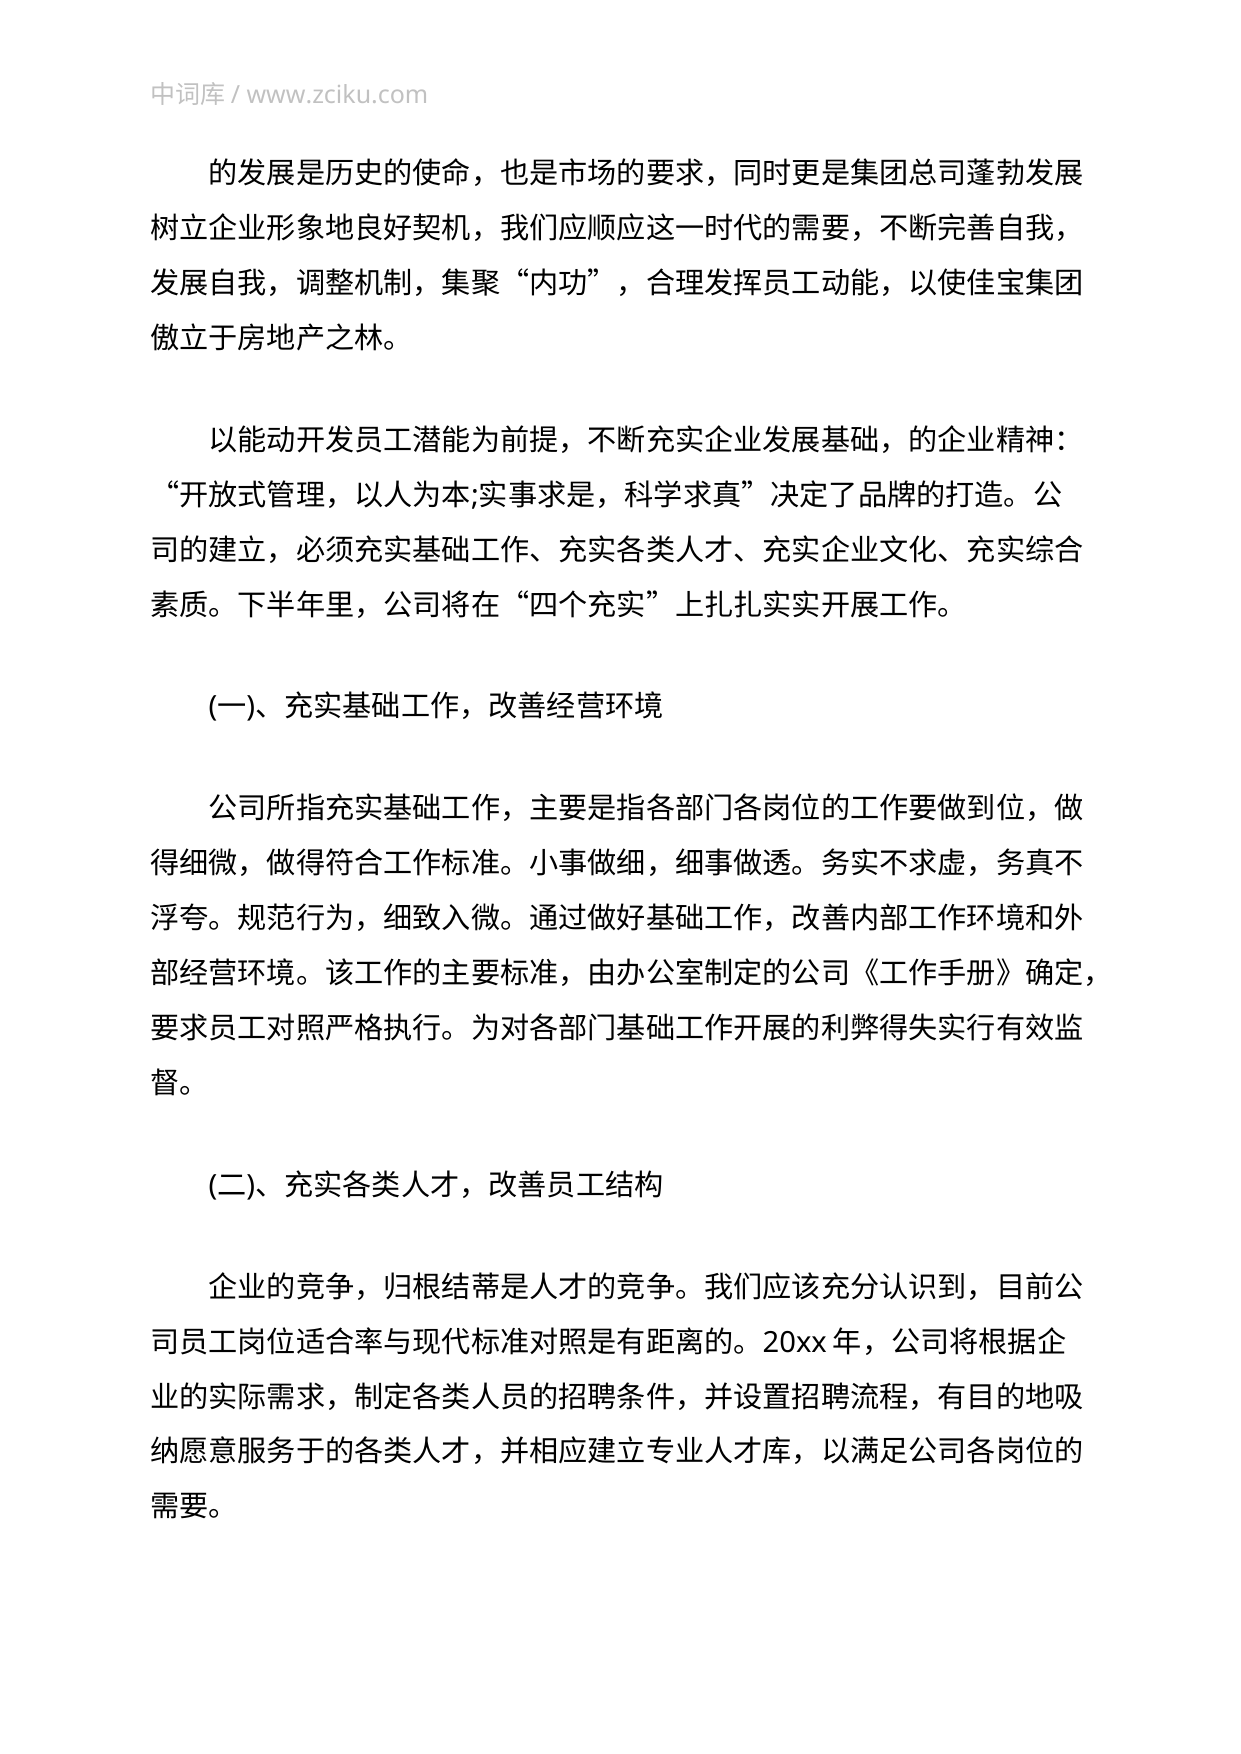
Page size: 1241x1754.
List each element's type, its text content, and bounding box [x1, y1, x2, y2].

text (一)、充实基础工作，改善经营环境 [150, 683, 1090, 725]
text 以能动开发员工潜能为前提，不断充实企业发展基础，的企业精神：“开放式管理，以人为本;实事求是，科学求真”决定了品牌的打造。公司的建立，必须充实基础工作、充实各类人才、充实企业文化、充实综合素质。下半年里，公司将在“四个充实”上扎扎实实开展工作。 [150, 416, 1090, 623]
text (二)、充实各类人才，改善员工结构 [150, 1161, 1090, 1204]
text 企业的竞争，归根结蒂是人才的竞争。我们应该充分认识到，目前公司员工岗位适合率与现代标准对照是有距离的。20xx年，公司将根据企业的实际需求，制定各类人员的招聘条件，并设置招聘流程，有目的地吸纳愿意服务于的各类人才，并相应建立专业人才库，以满足公司各岗位的需要。 [150, 1263, 1090, 1525]
text 的发展是历史的使命，也是市场的要求，同时更是集团总司蓬勃发展树立企业形象地良好契机，我们应顺应这一时代的需要，不断完善自我，发展自我，调整机制，集聚“内功”，合理发挥员工动能，以使佳宝集团傲立于房地产之林。 [150, 150, 1090, 357]
text 公司所指充实基础工作，主要是指各部门各岗位的工作要做到位，做得细微，做得符合工作标准。小事做细，细事做透。务实不求虚，务真不浮夸。规范行为，细致入微。通过做好基础工作，改善内部工作环境和外部经营环境。该工作的主要标准，由办公室制定的公司《工作手册》确定，要求员工对照严格执行。为对各部门基础工作开展的利弊得失实行有效监督。 [150, 785, 1090, 1102]
